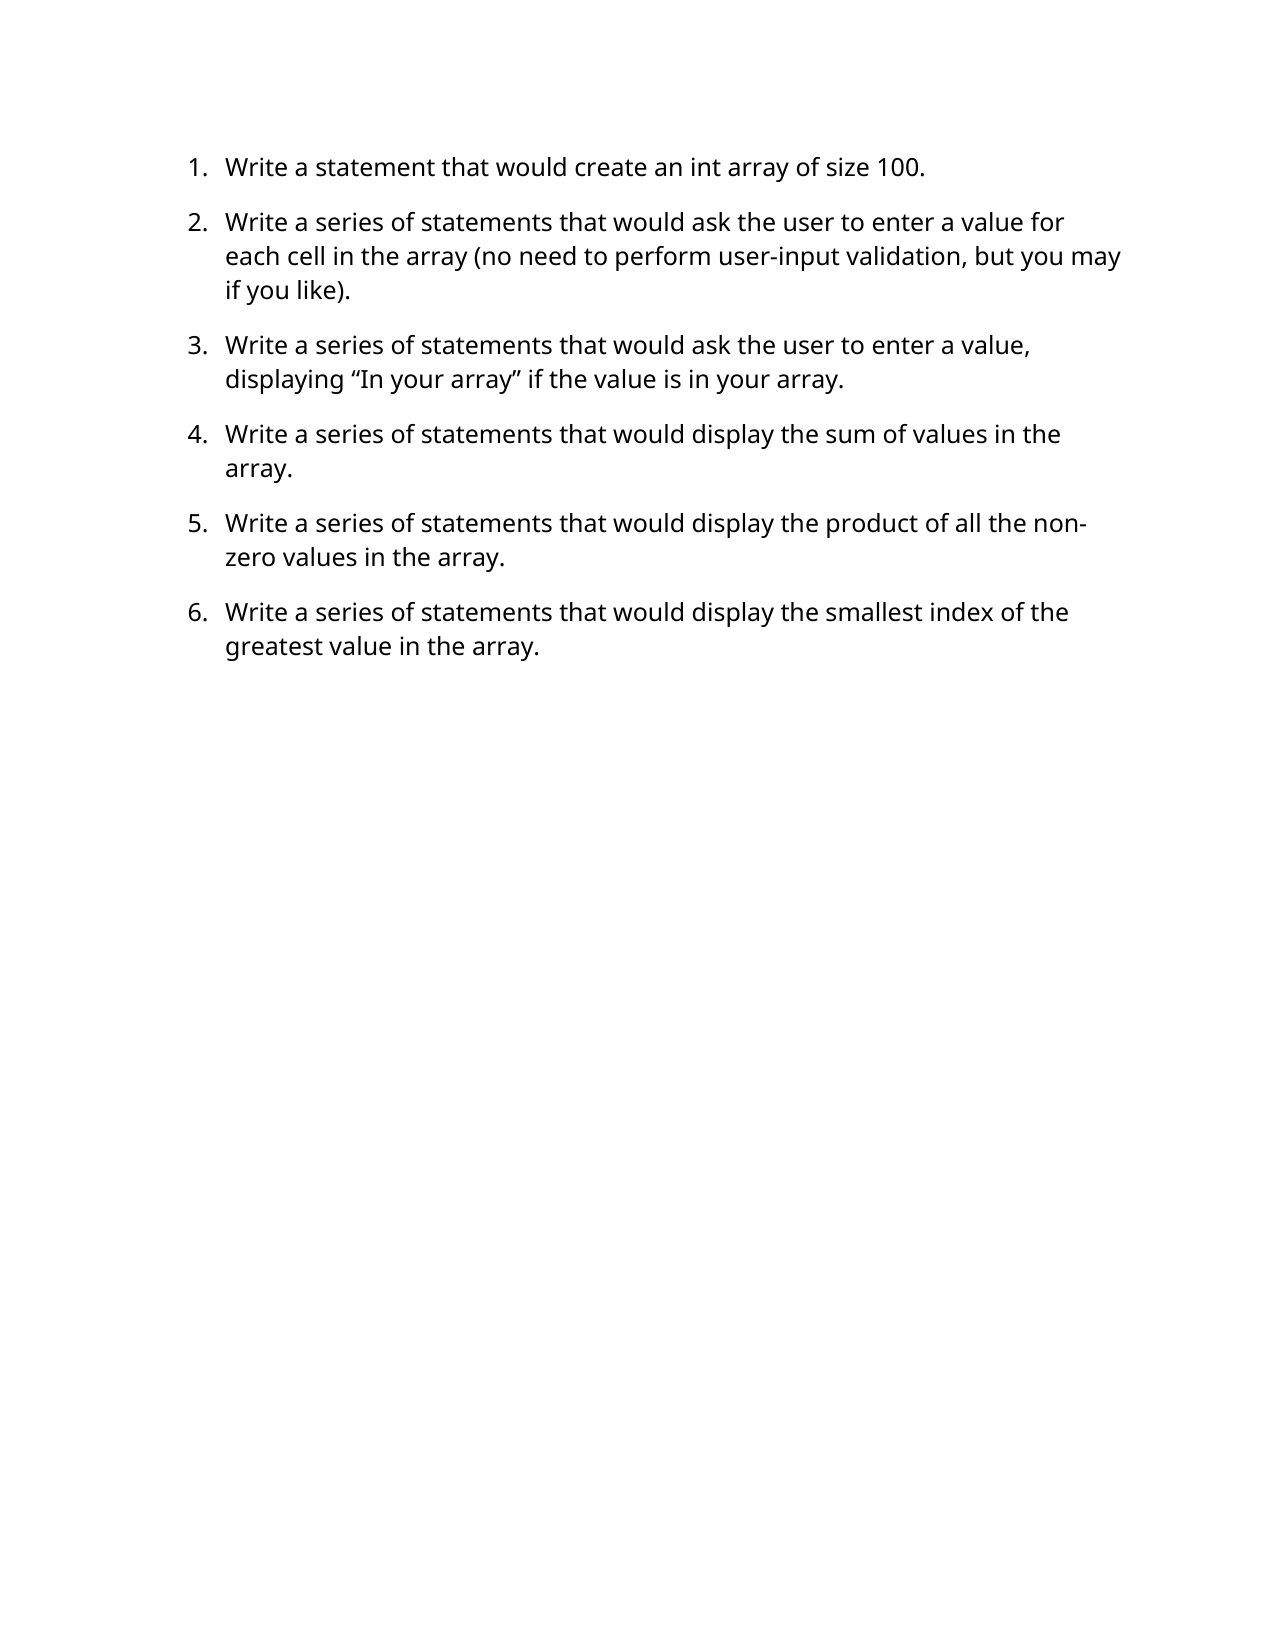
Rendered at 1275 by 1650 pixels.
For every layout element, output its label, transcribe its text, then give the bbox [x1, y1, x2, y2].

list Write a series of statements that would ask the user to enter a value for each cell in the array (no need to perform user-input validation, but you may if you like). [187, 205, 1125, 307]
list Write a series of statements that would display the smallest index of the greatest value in the array. [187, 595, 1125, 663]
list Write a series of statements that would ask the user to enter a value, displaying “In your array” if the value is in your array. [187, 328, 1125, 396]
list Write a series of statements that would display the sum of values in the array. [187, 417, 1125, 485]
list Write a series of statements that would display the product of all the non-zero values in the array. [187, 506, 1125, 574]
list Write a statement that would create an int array of size 100. [187, 150, 1125, 184]
